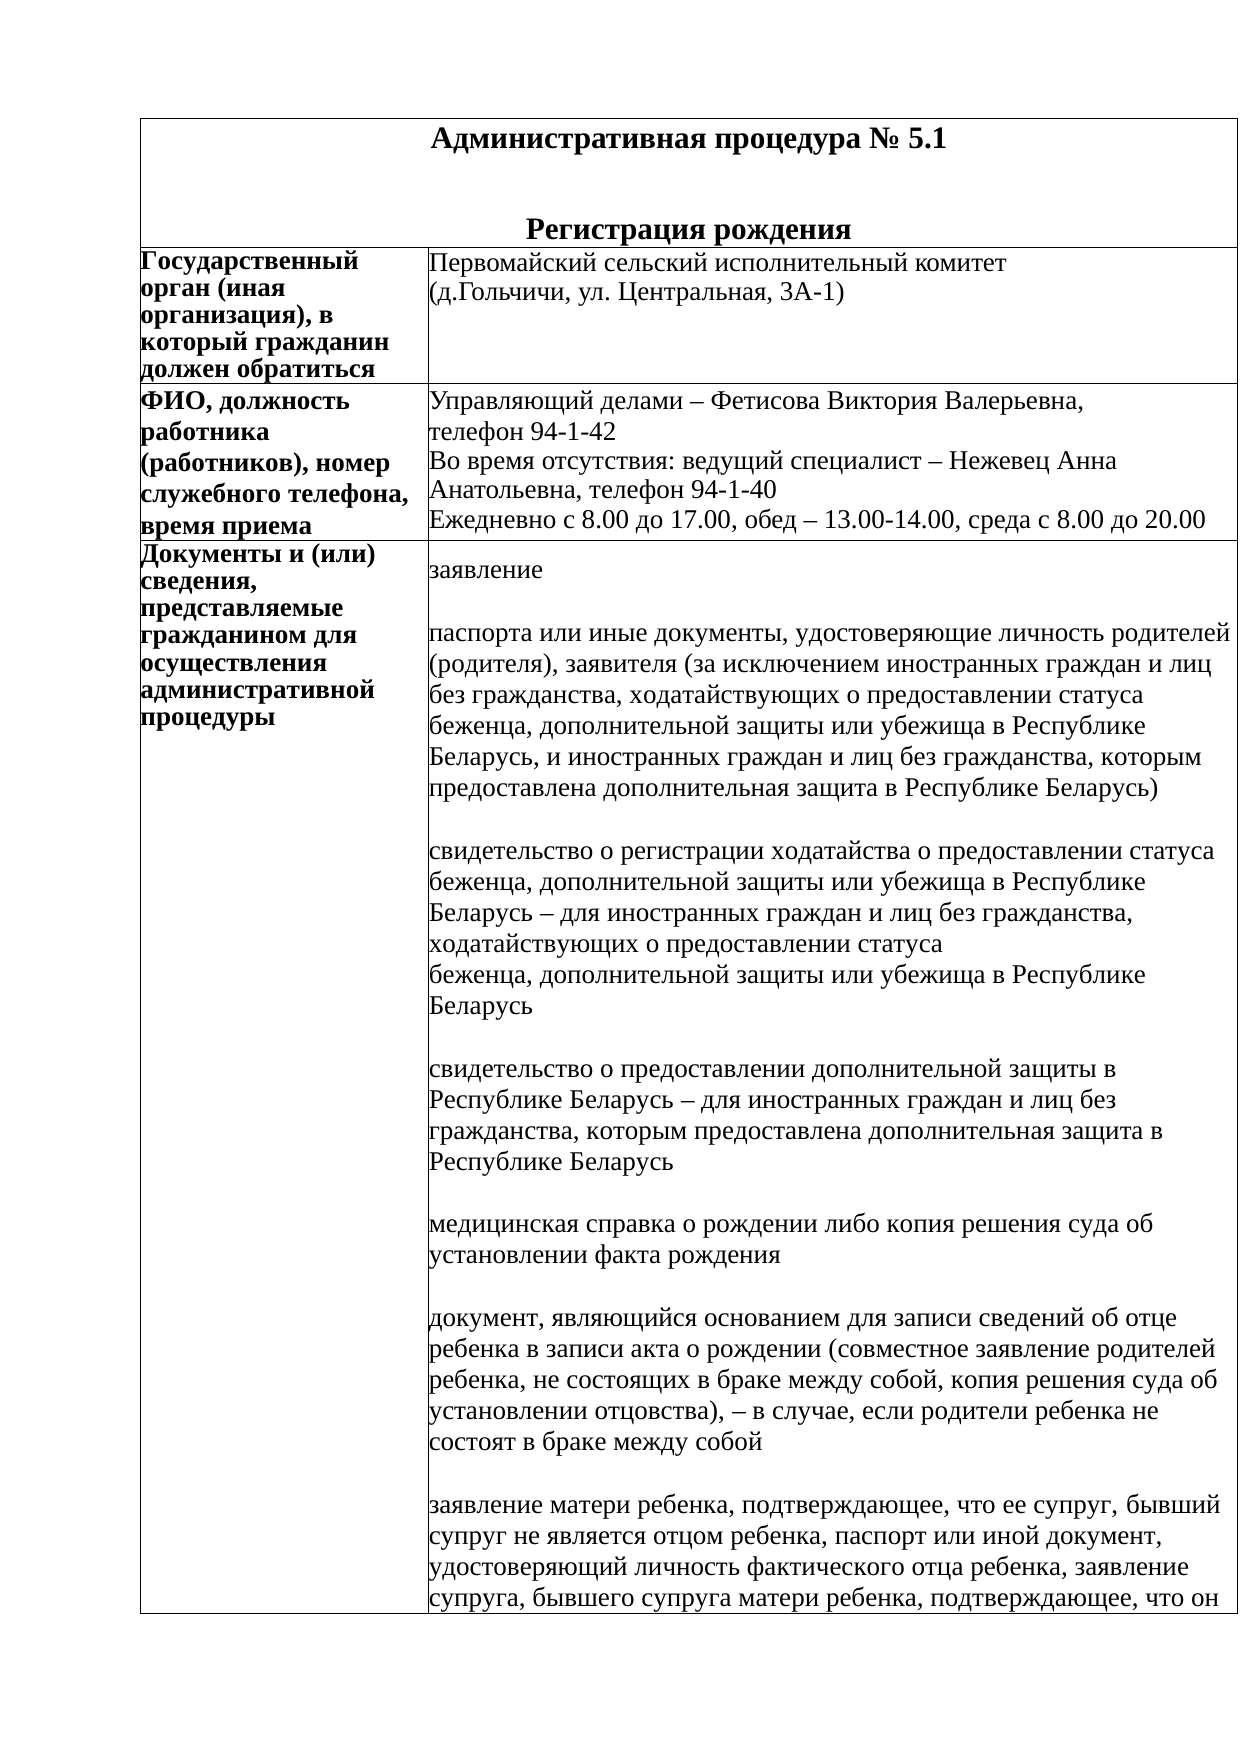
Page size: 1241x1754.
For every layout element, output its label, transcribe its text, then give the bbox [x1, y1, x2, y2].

table_cell Первомайский сельский исполнительный комитет (д.Гольчичи, ул. Центральная, 3А-1) [429, 248, 1237, 383]
table_header Административная процедура № 5.1 [141, 119, 1237, 247]
table_cell Государственный орган (иная организация), в который гражданин должен обратиться [141, 248, 428, 383]
table_cell ФИО, должность работника (работников), номер служебного телефона, время приема [141, 384, 428, 540]
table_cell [429, 541, 1237, 1612]
table_cell Управляющий делами – Фетисова Виктория Валерьевна, телефон 94-1-42 Во время отсутствия: ведущий специалист – Нежевец Анна Анатольевна, телефон 94-1-40 Ежедневно с 8.00 до 17.00, обед – 13.00-14.00, среда с 8.00 до 20.00 [429, 384, 1237, 540]
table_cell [141, 541, 428, 1612]
